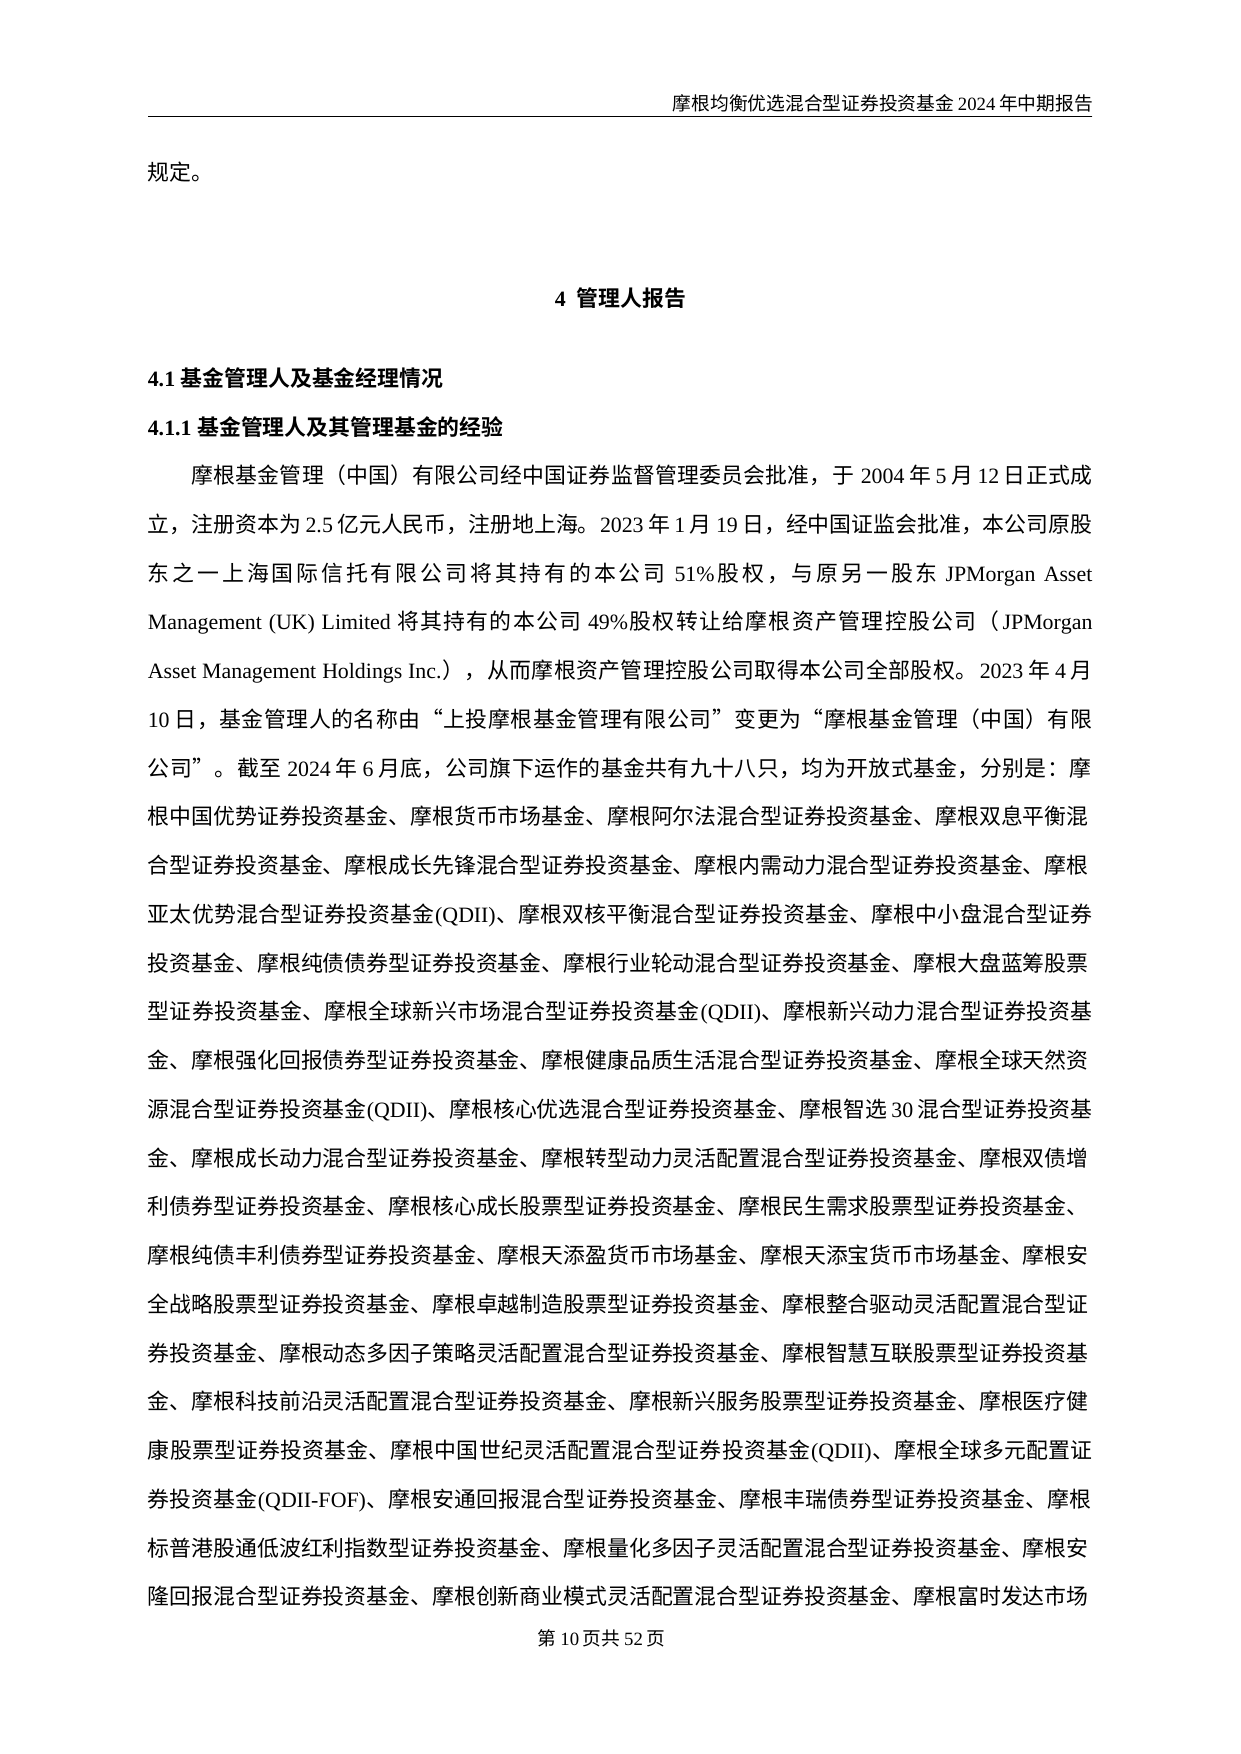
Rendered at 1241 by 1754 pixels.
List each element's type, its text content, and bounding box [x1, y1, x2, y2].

subtitle 4.1 基金管理人及基金经理情况 [148, 361, 1092, 393]
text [148, 154, 1092, 187]
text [148, 458, 1092, 1611]
text 4.1.1 基金管理人及其管理基金的经验 [148, 409, 1092, 442]
subtitle 4 管理人报告 [148, 280, 1092, 313]
